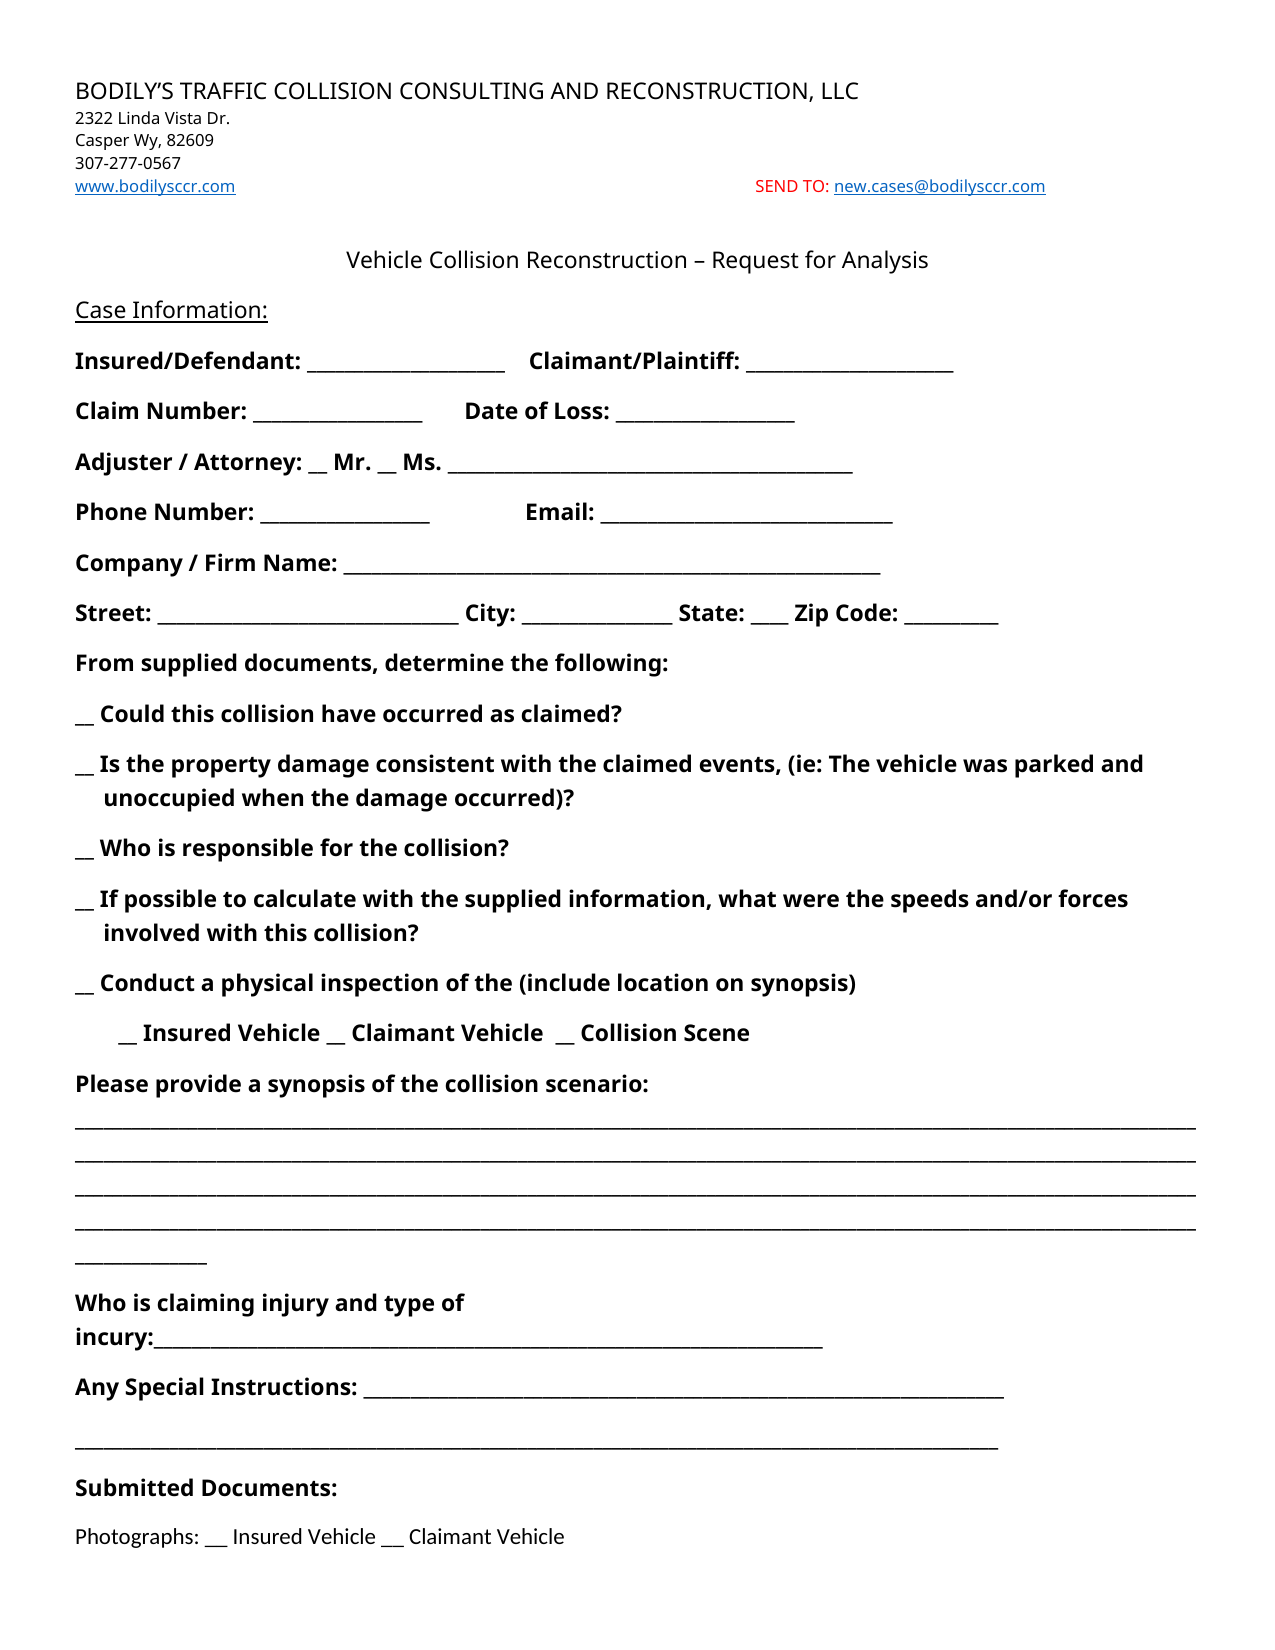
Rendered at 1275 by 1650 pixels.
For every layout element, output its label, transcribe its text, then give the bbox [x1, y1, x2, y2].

text Company / Firm Name: _________________________________________________________ [75, 546, 1200, 578]
text Please provide a synopsis of the collision scenario: __________________________________________________________________________________________________________________________________________________________________________________________________________________________________________________________________________________________________________________________________________________________________________________________________________________________________________________________________________________________________________ [75, 1068, 1200, 1268]
text __ Insured Vehicle __ Claimant Vehicle __ Collision Scene [75, 1017, 1200, 1048]
text Adjuster / Attorney: __ Mr. __ Ms. ___________________________________________ [75, 446, 1200, 477]
text __ Could this collision have occurred as claimed? [75, 698, 1200, 729]
text Vehicle Collision Reconstruction – Request for Analysis [75, 244, 1200, 275]
text Who is claiming injury and type of incury:_______________________________________________________________________ [75, 1287, 1200, 1352]
text www.bodilysccr.com SEND TO: new.cases@bodilysccr.com [75, 174, 1200, 197]
text __________________________________________________________________________________________________ [75, 1421, 1200, 1453]
text __ If possible to calculate with the supplied information, what were the speeds and/or forces involved with this collision? [75, 883, 1200, 948]
text Any Special Instructions: ____________________________________________________________________ [75, 1371, 1200, 1402]
text Case Information: [75, 294, 1200, 326]
text Submitted Documents: [75, 1472, 1200, 1503]
text Phone Number: __________________ Email: _______________________________ [75, 496, 1200, 527]
text __ Conduct a physical inspection of the (include location on synopsis) [75, 967, 1200, 998]
text Insured/Defendant: _____________________ Claimant/Plaintiff: ______________________ [75, 345, 1200, 376]
text From supplied documents, determine the following: [75, 647, 1200, 678]
text Photographs: __ Insured Vehicle __ Claimant Vehicle [75, 1522, 1200, 1550]
text __ Is the property damage consistent with the claimed events, (ie: The vehicle was parked and unoccupied when the damage occurred)? [75, 748, 1200, 813]
text __ Who is responsible for the collision? [75, 832, 1200, 863]
text Street: ________________________________ City: ________________ State: ____ Zip Code: __________ [75, 597, 1200, 628]
text Claim Number: __________________ Date of Loss: ___________________ [75, 395, 1200, 426]
